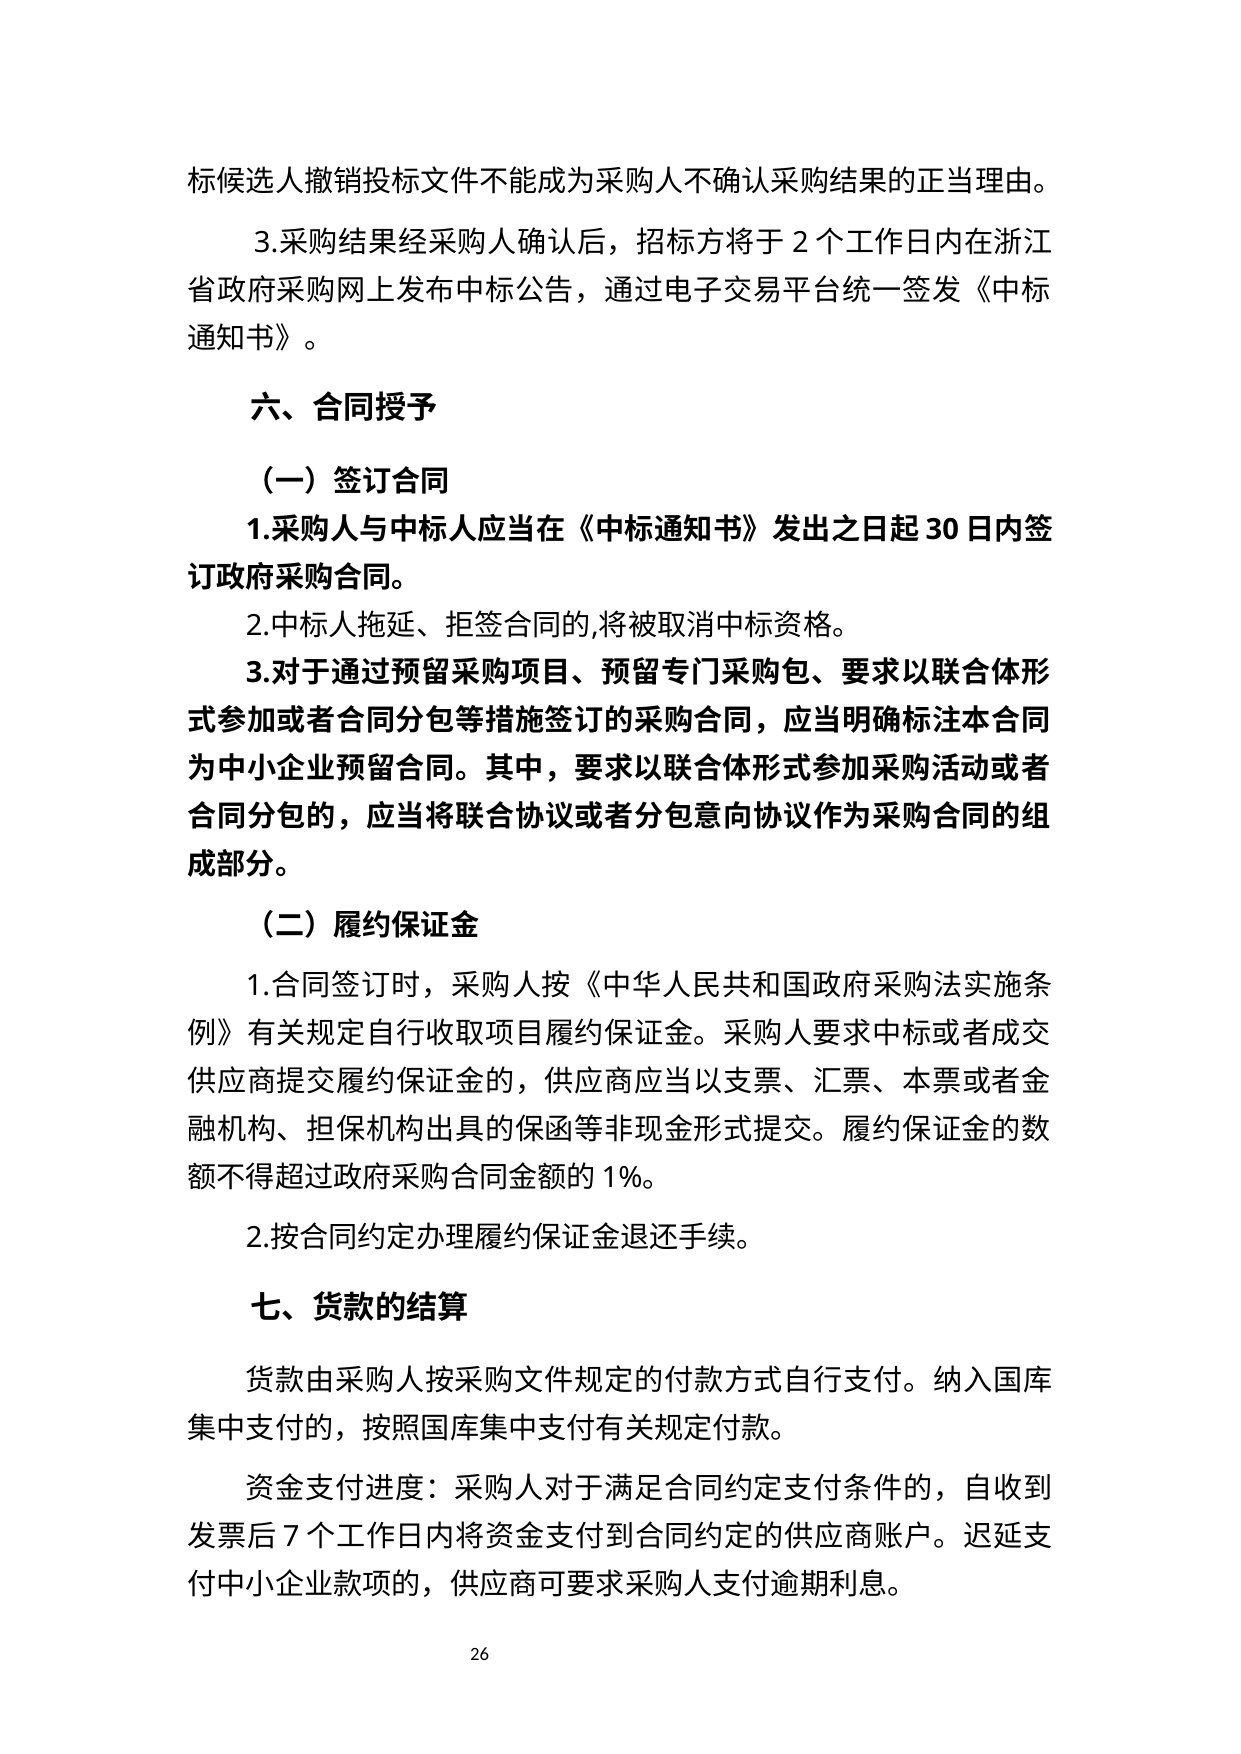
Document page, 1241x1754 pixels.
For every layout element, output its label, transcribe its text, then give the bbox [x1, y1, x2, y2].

text 2.按合同约定办理履约保证金退还手续。 [187, 1209, 1053, 1257]
text 1.合同签订时，采购人按《中华人民共和国政府采购法实施条例》有关规定自行收取项目履约保证金。采购人要求中标或者成交供应商提交履约保证金的，供应商应当以支票、汇票、本票或者金融机构、担保机构出具的保函等非现金形式提交。履约保证金的数额不得超过政府采购合同金额的1%。 [187, 957, 1053, 1197]
text 3.对于通过预留采购项目、预留专门采购包、要求以联合体形式参加或者合同分包等措施签订的采购合同，应当明确标注本合同为中小企业预留合同。其中，要求以联合体形式参加采购活动或者合同分包的，应当将联合协议或者分包意向协议作为采购合同的组成部分。 [187, 644, 1053, 884]
text 六、合同授予 [187, 383, 1053, 428]
text 七、货款的结算 [187, 1282, 1053, 1327]
text （一）签订合同 [187, 453, 1053, 501]
text 2.中标人拖延、拒签合同的,将被取消中标资格。 [187, 597, 1053, 644]
text 3.采购结果经采购人确认后，招标方将于2个工作日内在浙江省政府采购网上发布中标公告，通过电子交易平台统一签发《中标通知书》。 [187, 214, 1053, 358]
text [187, 153, 1053, 201]
text （二）履约保证金 [187, 897, 1053, 944]
text 1.采购人与中标人应当在《中标通知书》发出之日起30日内签订政府采购合同。 [187, 501, 1053, 597]
text 货款由采购人按采购文件规定的付款方式自行支付。纳入国库集中支付的，按照国库集中支付有关规定付款。 [187, 1352, 1053, 1448]
text 资金支付进度：采购人对于满足合同约定支付条件的，自收到发票后7个工作日内将资金支付到合同约定的供应商账户。迟延支付中小企业款项的，供应商可要求采购人支付逾期利息。 [187, 1461, 1053, 1604]
